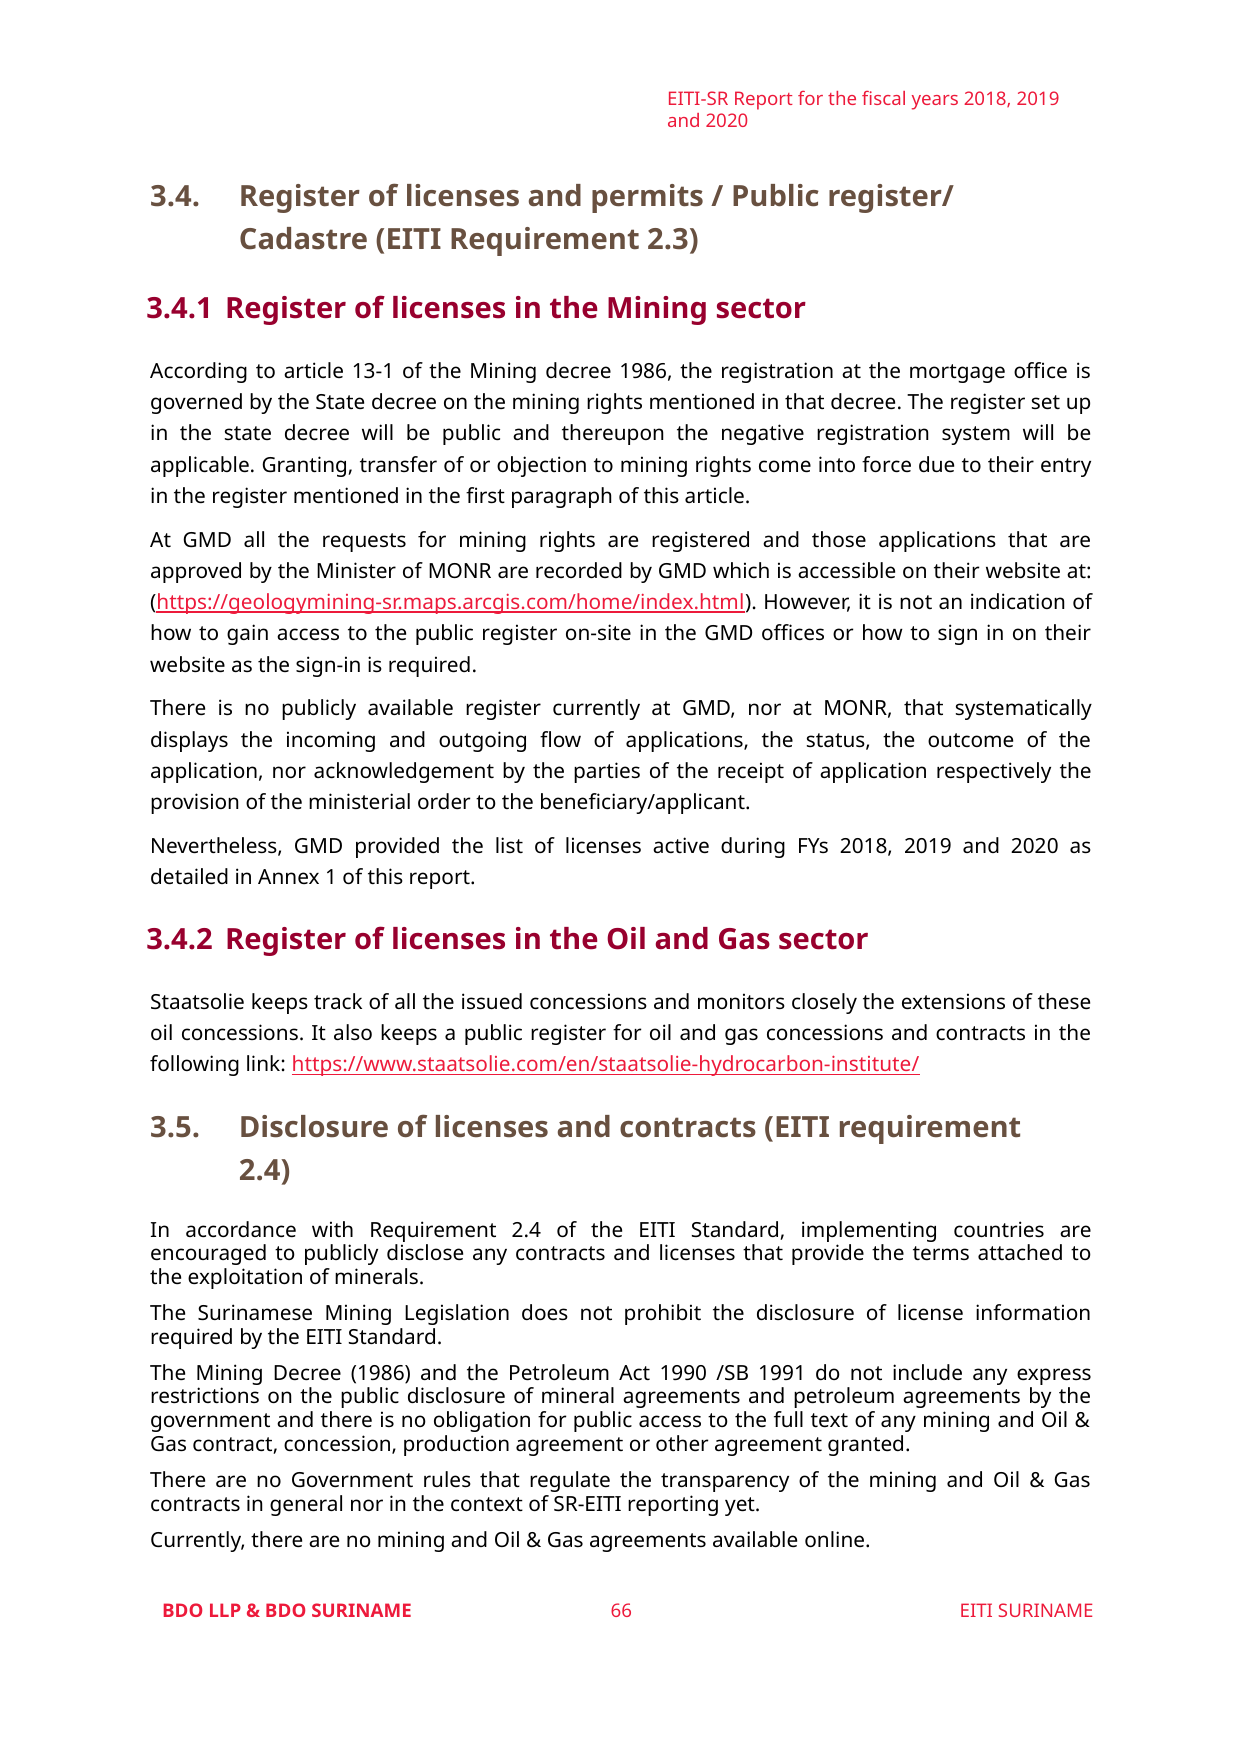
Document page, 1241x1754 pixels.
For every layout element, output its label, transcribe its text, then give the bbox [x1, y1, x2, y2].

list Register of licenses and permits / Public register/ Cadastre (EITI Requirement 2.3) [150, 175, 1042, 258]
text There are no Government rules that regulate the transparency of the mining and Oil & Gas contracts in general nor in the context of SR-EITI reporting yet. [150, 1468, 1093, 1516]
text At GMD all the requests for mining rights are registered and those applications that are approved by the Minister of MONR are recorded by GMD which is accessible on their website at: (https://geologymining-sr.maps.arcgis.com/home/index.html). However, it is not an indication of how to gain access to the public register on-site in the GMD offices or how to sign in on their website as the sign-in is required. [150, 525, 1093, 678]
text Nevertheless, GMD provided the list of licenses active during FYs 2018, 2019 and 2020 as detailed in Annex 1 of this report. [150, 831, 1093, 891]
list Disclosure of licenses and contracts (EITI requirement 2.4) [150, 1106, 1042, 1189]
text According to article 13-1 of the Mining decree 1986, the registration at the mortgage office is governed by the State decree on the mining rights mentioned in that decree. The register set up in the state decree will be public and thereupon the negative registration system will be applicable. Granting, transfer of or objection to mining rights come into force due to their entry in the register mentioned in the first paragraph of this article. [150, 356, 1093, 509]
subtitle Register of licenses in the Mining sector [146, 287, 1093, 327]
text The Surinamese Mining Legislation does not prohibit the disclosure of license information required by the EITI Standard. [150, 1302, 1093, 1349]
text Currently, there are no mining and Oil & Gas agreements available online. [150, 1528, 1093, 1552]
subtitle Register of licenses in the Oil and Gas sector [146, 918, 1093, 958]
text In accordance with Requirement 2.4 of the EITI Standard, implementing countries are encouraged to publicly disclose any contracts and licenses that provide the terms attached to the exploitation of minerals. [150, 1218, 1093, 1289]
text Staatsolie keeps track of all the issued concessions and monitors closely the extensions of these oil concessions. It also keeps a public register for oil and gas concessions and contracts in the following link: https://www.staatsolie.com/en/staatsolie-hydrocarbon-institute/ [150, 987, 1093, 1078]
text There is no publicly available register currently at GMD, nor at MONR, that systematically displays the incoming and outgoing flow of applications, the status, the outcome of the application, nor acknowledgement by the parties of the receipt of application respectively the provision of the ministerial order to the beneficiary/applicant. [150, 693, 1093, 816]
text The Mining Decree (1986) and the Petroleum Act 1990 /SB 1991 do not include any express restrictions on the public disclosure of mineral agreements and petroleum agreements by the government and there is no obligation for public access to the full text of any mining and Oil & Gas contract, concession, production agreement or other agreement granted. [150, 1361, 1093, 1456]
